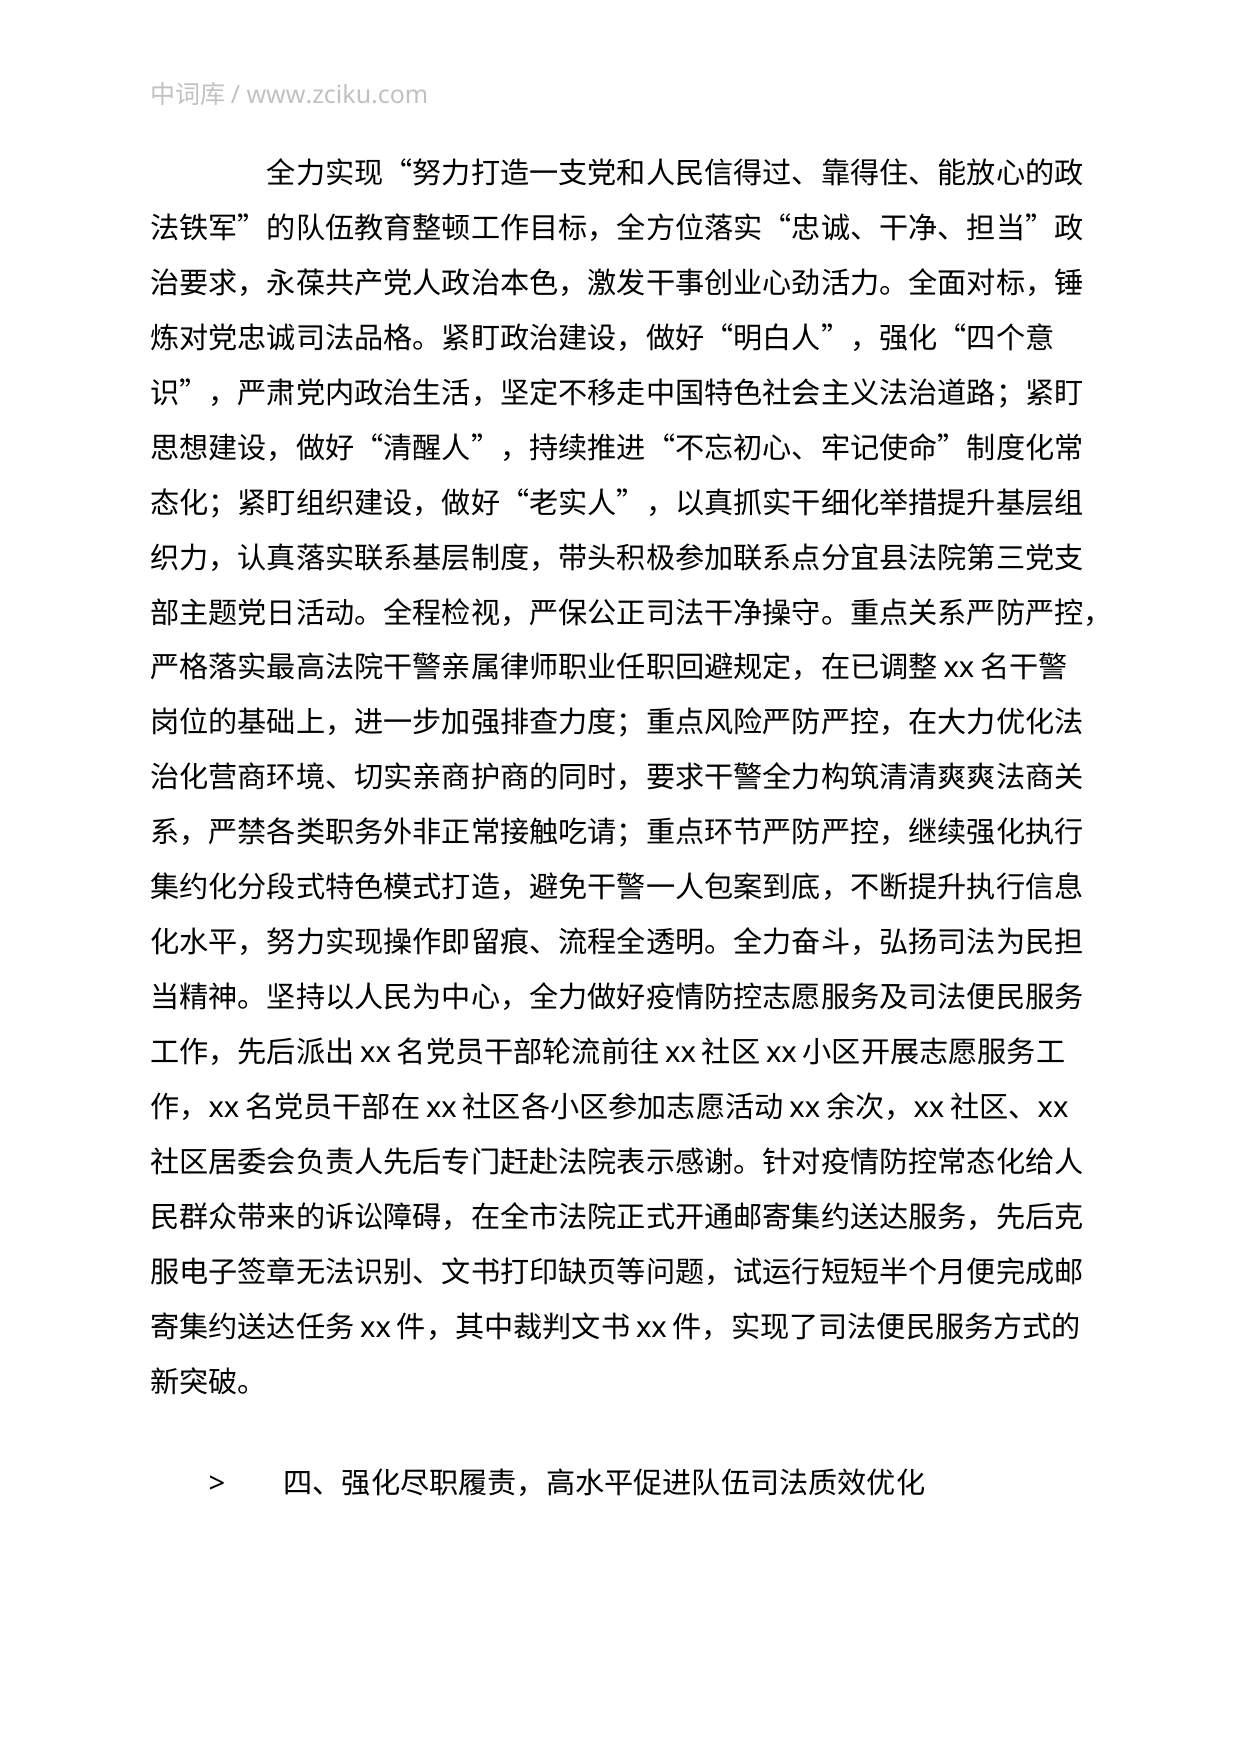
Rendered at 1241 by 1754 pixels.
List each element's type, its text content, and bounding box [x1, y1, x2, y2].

text > 四、强化尽职履责，高水平促进队伍司法质效优化 [150, 1460, 1090, 1502]
text 全力实现“努力打造一支党和人民信得过、靠得住、能放心的政法铁军”的队伍教育整顿工作目标，全方位落实“忠诚、干净、担当”政治要求，永葆共产党人政治本色，激发干事创业心劲活力。全面对标，锤炼对党忠诚司法品格。紧盯政治建设，做好“明白人”，强化“四个意识”，严肃党内政治生活，坚定不移走中国特色社会主义法治道路；紧盯思想建设，做好“清醒人”，持续推进“不忘初心、牢记使命”制度化常态化；紧盯组织建设，做好“老实人”，以真抓实干细化举措提升基层组织力，认真落实联系基层制度，带头积极参加联系点分宜县法院第三党支部主题党日活动。全程检视，严保公正司法干净操守。重点关系严防严控，严格落实最高法院干警亲属律师职业任职回避规定，在已调整xx名干警岗位的基础上，进一步加强排查力度；重点风险严防严控，在大力优化法治化营商环境、切实亲商护商的同时，要求干警全力构筑清清爽爽法商关系，严禁各类职务外非正常接触吃请；重点环节严防严控，继续强化执行集约化分段式特色模式打造，避免干警一人包案到底，不断提升执行信息化水平，努力实现操作即留痕、流程全透明。全力奋斗，弘扬司法为民担当精神。坚持以人民为中心，全力做好疫情防控志愿服务及司法便民服务工作，先后派出xx名党员干部轮流前往xx社区xx小区开展志愿服务工作，xx名党员干部在xx社区各小区参加志愿活动xx余次，xx社区、xx社区居委会负责人先后专门赶赴法院表示感谢。针对疫情防控常态化给人民群众带来的诉讼障碍，在全市法院正式开通邮寄集约送达服务，先后克服电子签章无法识别、文书打印缺页等问题，试运行短短半个月便完成邮寄集约送达任务xx件，其中裁判文书xx件，实现了司法便民服务方式的新突破。 [150, 150, 1090, 1400]
